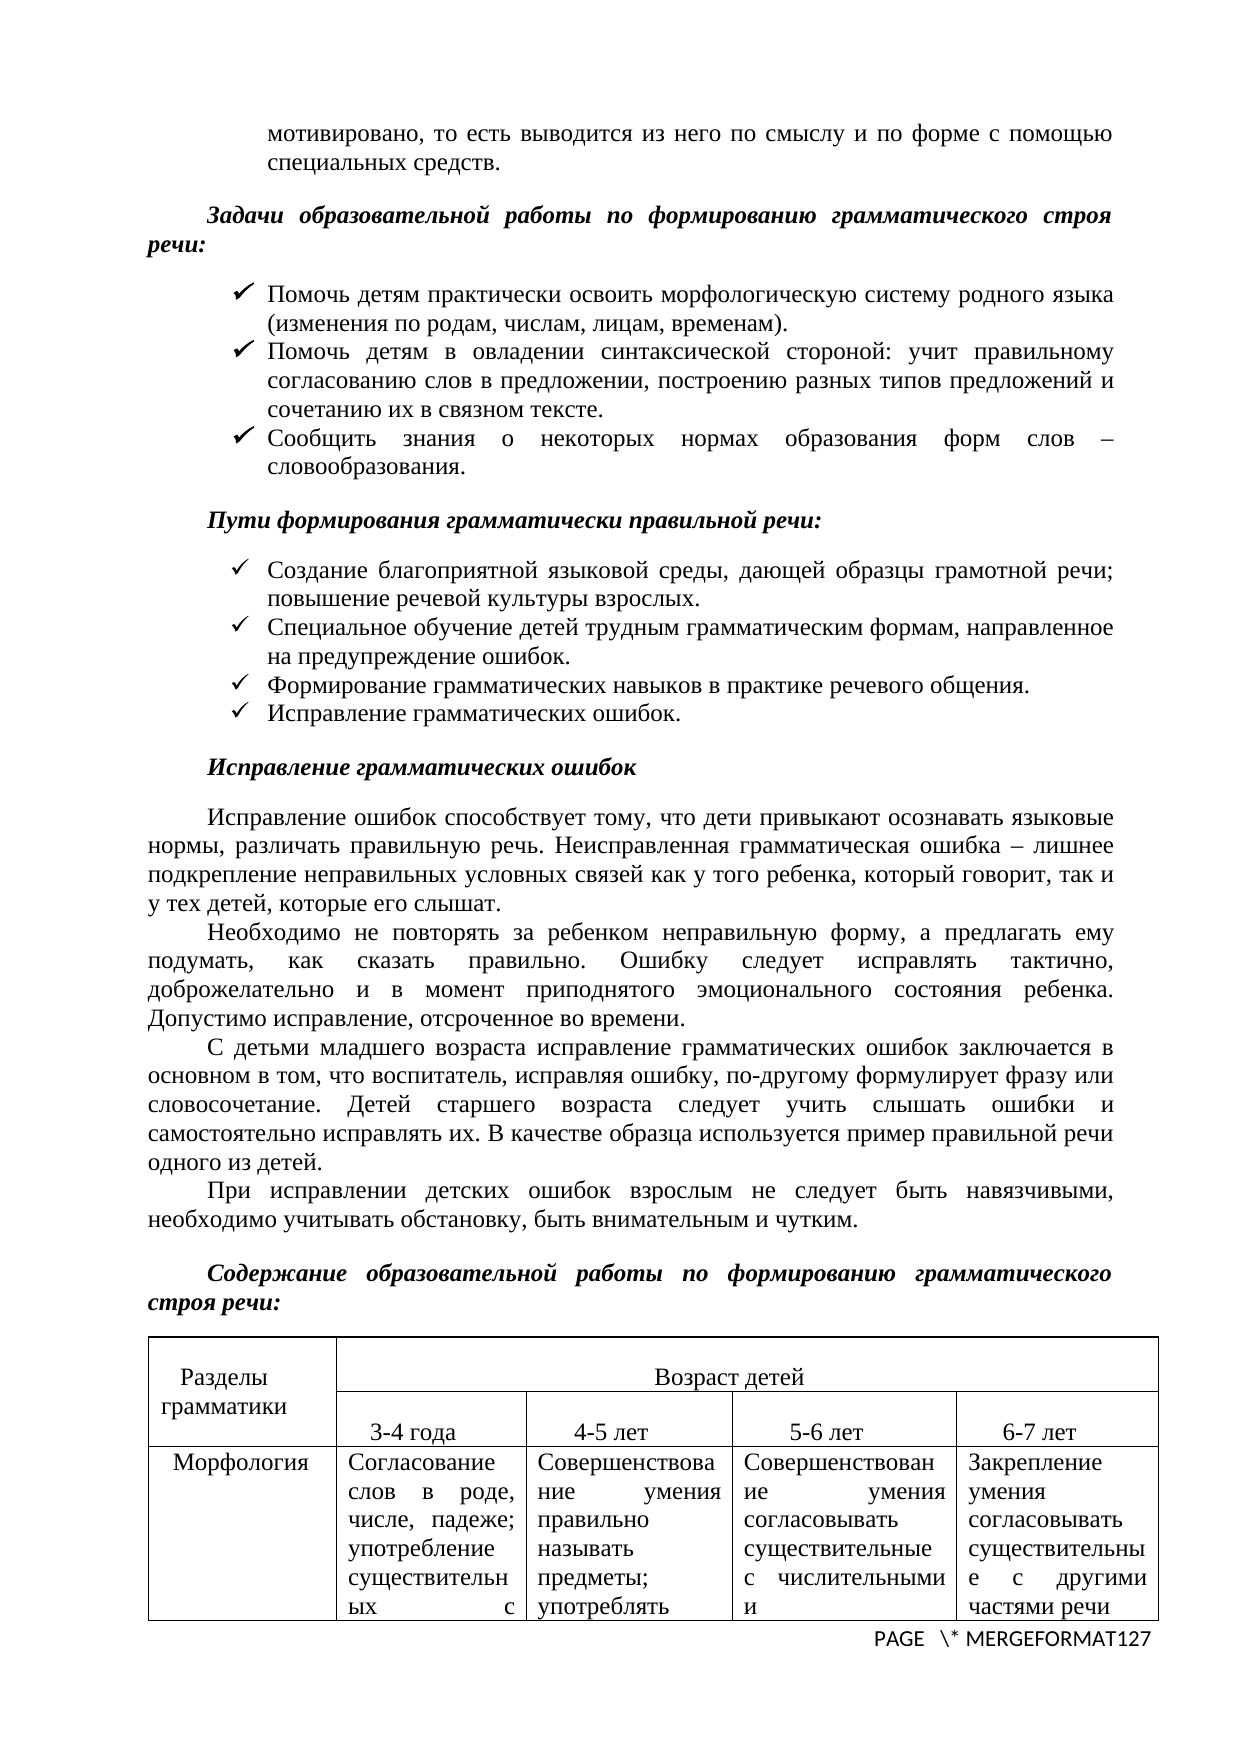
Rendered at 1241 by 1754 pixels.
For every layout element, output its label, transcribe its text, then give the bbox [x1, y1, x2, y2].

table_cell 3-4 года [337, 1392, 526, 1446]
list Помочь детям практически освоить морфологическую систему родного языка (изменения по родам, числам, лицам, временам). [229, 279, 1115, 336]
list Специальное обучение детей трудным грамматическим формам, направленное на предупреждение ошибок. [229, 612, 1115, 670]
table_cell Морфология [149, 1447, 336, 1619]
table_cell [733, 1447, 956, 1619]
text Задачи образовательной работы по формированию грамматического строя речи: [148, 201, 1115, 258]
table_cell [957, 1447, 1158, 1619]
table_header Разделы грамматики [149, 1338, 336, 1446]
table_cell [527, 1447, 732, 1619]
list Формирование грамматических навыков в практике речевого общения. [229, 670, 1115, 698]
list Создание благоприятной языковой среды, дающей образцы грамотной речи; повышение речевой культуры взрослых. [229, 555, 1115, 612]
text Исправление грамматических ошибок [148, 752, 1115, 781]
list Сообщить знания о некоторых нормах образования форм слов – словообразования. [229, 423, 1115, 480]
table_cell 4-5 лет [527, 1392, 732, 1446]
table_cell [337, 1447, 526, 1619]
list Помочь детям в овладении синтаксической стороной: учит правильному согласованию слов в предложении, построению разных типов предложений и сочетанию их в связном тексте. [229, 336, 1115, 423]
text С детьми младшего возраста исправление грамматических ошибок заключается в основном в том, что воспитатель, исправляя ошибку, по-другому формулирует фразу или словосочетание. Детей старшего возраста следует учить слышать ошибки и самостоятельно исправлять их. В качестве образца используется пример правильной речи одного из детей. [148, 1032, 1115, 1176]
text Необходимо не повторять за ребенком неправильную форму, а предлагать ему подумать, как сказать правильно. Ошибку следует исправлять тактично, доброжелательно и в момент приподнятого эмоционального состояния ребенка. Допустимо исправление, отсроченное во времени. [148, 917, 1115, 1032]
text Пути формирования грамматически правильной речи: [148, 505, 1115, 534]
list Исправление грамматических ошибок. [229, 698, 1115, 727]
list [229, 118, 1115, 176]
text Исправление ошибок способствует тому, что дети привыкают осознавать языковые нормы, различать правильную речь. Неисправленная грамматическая ошибка – лишнее подкрепление неправильных условных связей как у того ребенка, который говорит, так и у тех детей, которые его слышат. [148, 802, 1115, 917]
text При исправлении детских ошибок взрослым не следует быть навязчивыми, необходимо учитывать обстановку, быть внимательным и чутким. [148, 1176, 1115, 1233]
text Содержание образовательной работы по формированию грамматического строя речи: [148, 1258, 1115, 1316]
table_cell 6-7 лет [957, 1392, 1158, 1446]
table_header Возраст детей [337, 1338, 1158, 1391]
table_cell 5-6 лет [733, 1392, 956, 1446]
